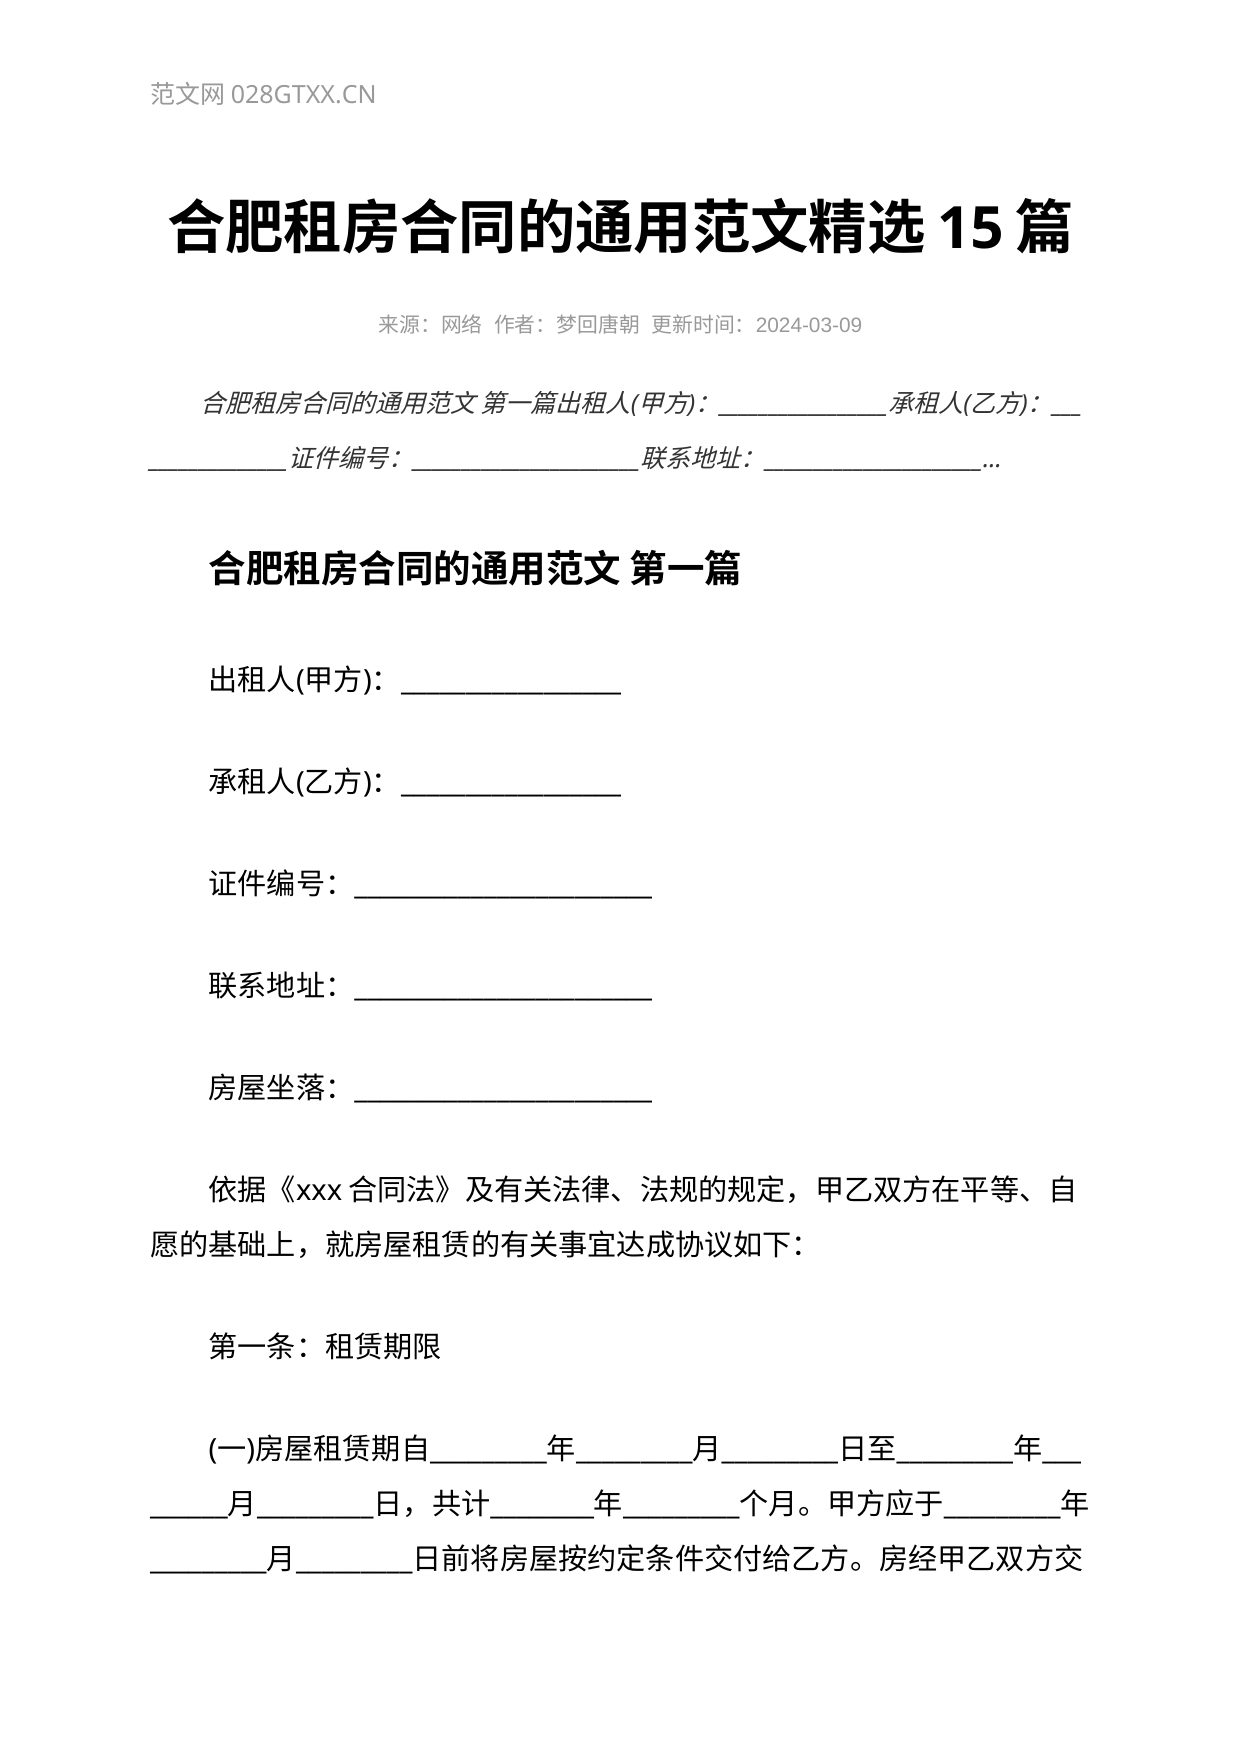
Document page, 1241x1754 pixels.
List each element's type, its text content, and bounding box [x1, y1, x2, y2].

text 第一条：租赁期限 [150, 1323, 1090, 1366]
text 联系地址：_______________________ [150, 963, 1090, 1005]
text 证件编号：_______________________ [150, 861, 1090, 903]
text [150, 1425, 1090, 1578]
text 出租人(甲方)：_________________ [150, 657, 1090, 699]
text 承租人(乙方)：_________________ [150, 759, 1090, 801]
subtitle 合肥租房合同的通用范文精选15篇 [150, 181, 1090, 266]
text 合肥租房合同的通用范文 第一篇 [150, 539, 1090, 594]
text 房屋坐落：_______________________ [150, 1065, 1090, 1107]
text 依据《xxx合同法》及有关法律、法规的规定，甲乙双方在平等、自愿的基础上，就房屋租赁的有关事宜达成协议如下： [150, 1167, 1090, 1264]
text 来源：网络 作者：梦回唐朝 更新时间：2024-03-09 [150, 313, 1090, 337]
text 合肥租房合同的通用范文 第一篇出租人(甲方)：_________________承租人(乙方)：_________________证件编号：_______________________联系地址：______________________... [150, 384, 1090, 474]
